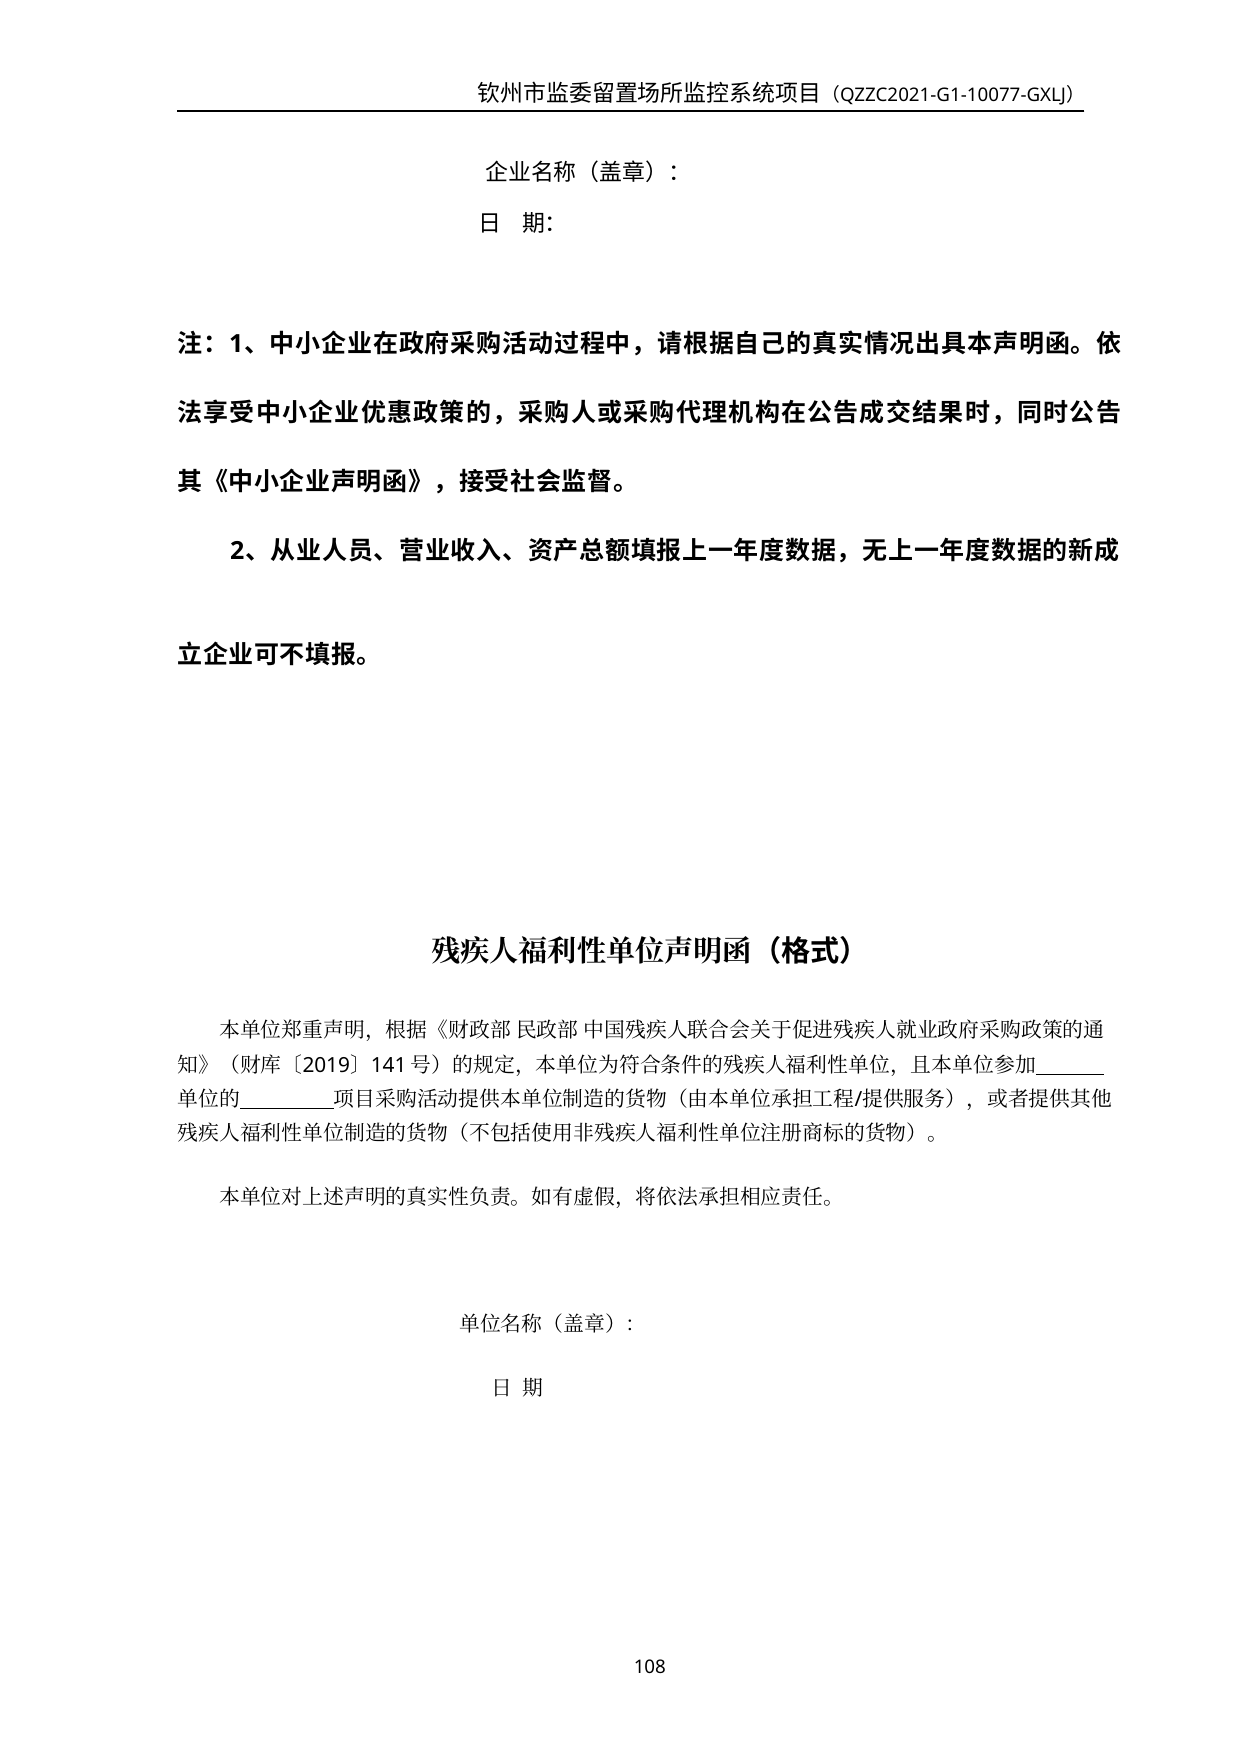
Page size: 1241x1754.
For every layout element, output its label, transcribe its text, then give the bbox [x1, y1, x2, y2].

text 日 期 [177, 1370, 1122, 1405]
text 本单位对上述声明的真实性负责。如有虚假，将依法承担相应责任。 [177, 1179, 1122, 1214]
text 注：1、中小企业在政府采购活动过程中，请根据自己的真实情况出具本声明函。依法享受中小企业优惠政策的，采购人或采购代理机构在公告成交结果时，同时公告其《中小企业声明函》，接受社会监督。 [177, 307, 1122, 514]
text 日 期： [177, 204, 1122, 238]
text 单位名称（盖章）： [177, 1307, 1122, 1341]
text 本单位郑重声明，根据《财政部 民政部 中国残疾人联合会关于促进残疾人就业政府采购政策的通知》（财库〔2019〕141号）的规定，本单位为符合条件的残疾人福利性单位，且本单位参加 单位的 项目采购活动提供本单位制造的货物（由本单位承担工程/提供服务），或者提供其他残疾人福利性单位制造的货物（不包括使用非残疾人福利性单位注册商标的货物）。 [177, 1012, 1122, 1150]
text 2、从业人员、营业收入、资产总额填报上一年度数据，无上一年度数据的新成立企业可不填报。 [177, 514, 1122, 687]
text 残疾人福利性单位声明函（格式） [177, 914, 1122, 983]
text 企业名称（盖章）： [177, 153, 1122, 187]
